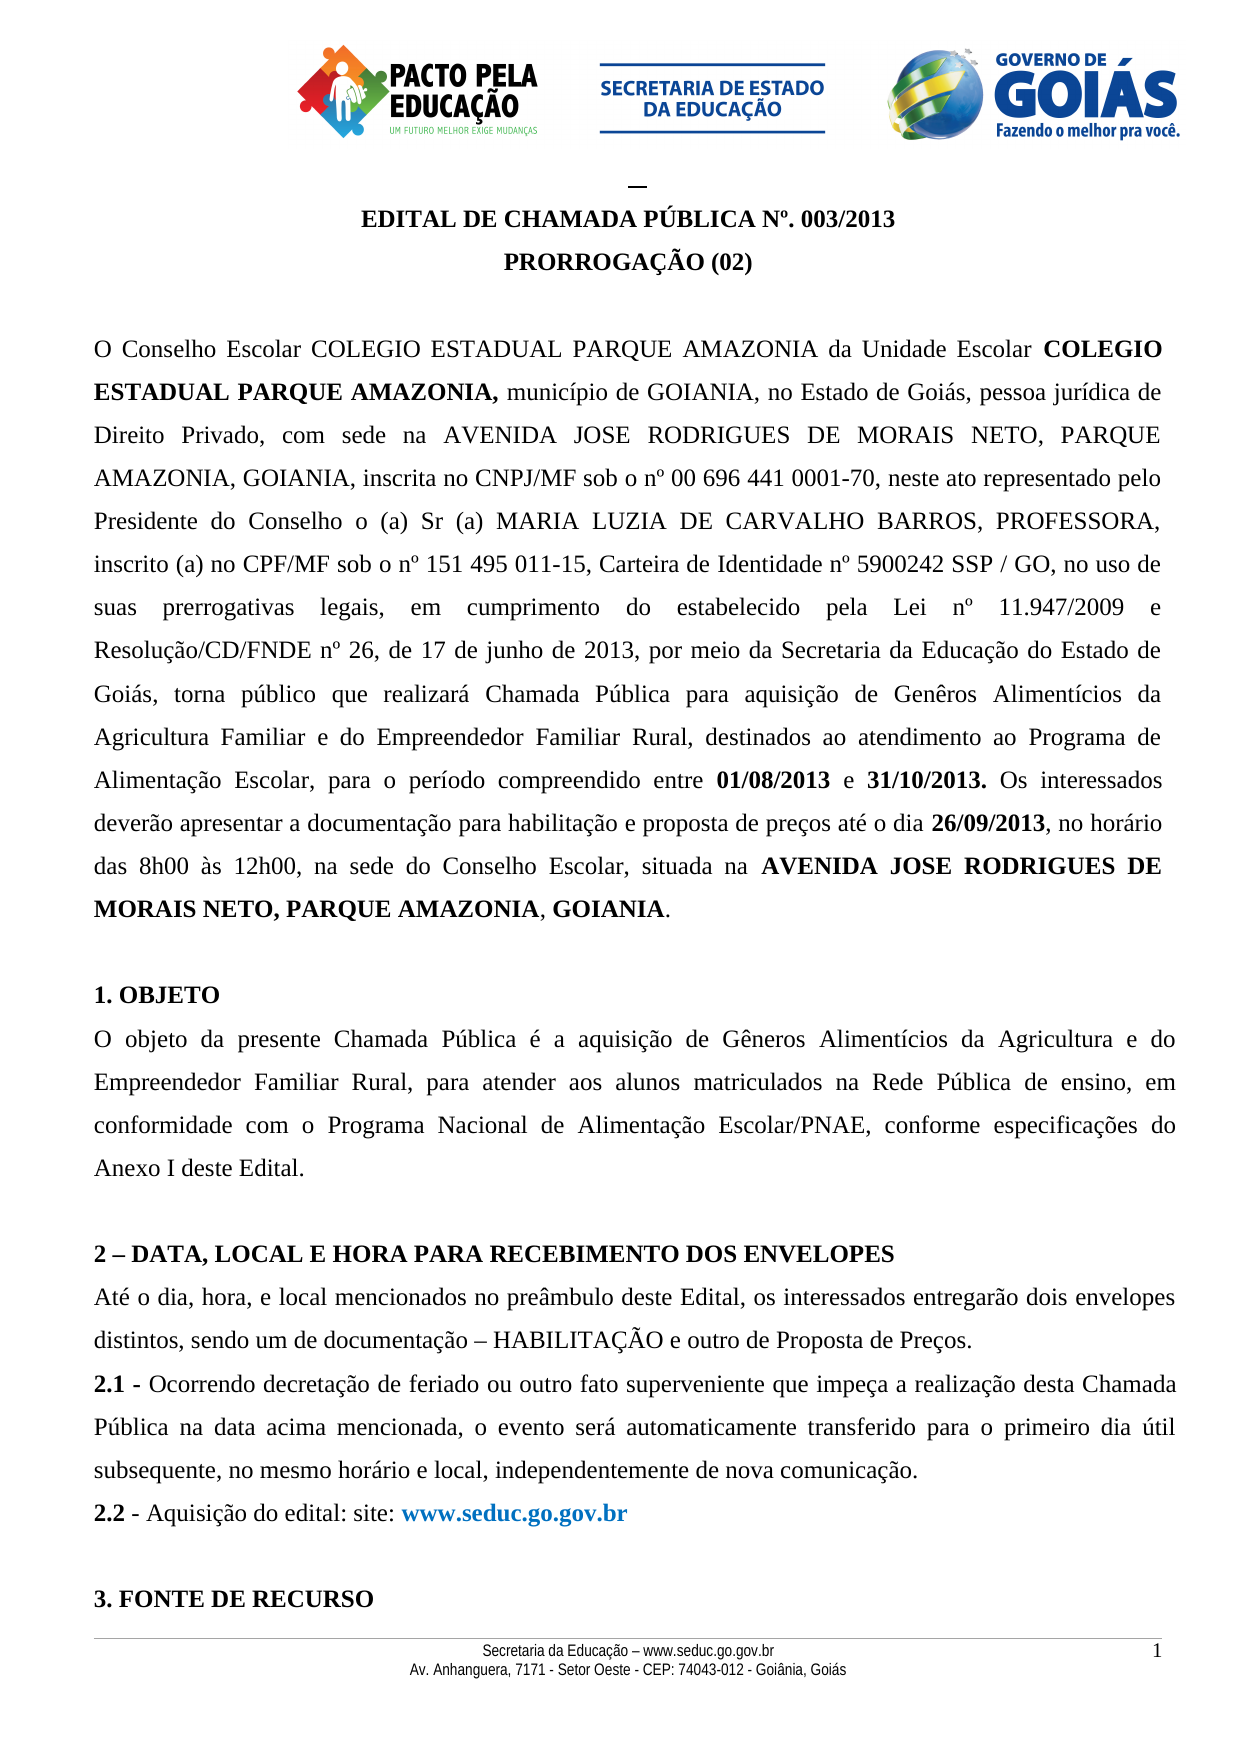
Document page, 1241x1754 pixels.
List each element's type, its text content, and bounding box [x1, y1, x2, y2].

text O objeto da presente Chamada Pública é a aquisição de Gêneros Alimentícios da Agricultura e do Empreendedor Familiar Rural, para atender aos alunos matriculados na Rede Pública de ensino, em conformidade com o Programa Nacional de Alimentação Escolar/PNAE, conforme especificações do Anexo I deste Edital. [94, 1024, 1177, 1182]
text O Conselho Escolar COLEGIO ESTADUAL PARQUE AMAZONIA da Unidade Escolar COLEGIO ESTADUAL PARQUE AMAZONIA, município de GOIANIA, no Estado de Goiás, pessoa jurídica de Direito Privado, com sede na AVENIDA JOSE RODRIGUES DE MORAIS NETO, PARQUE AMAZONIA, GOIANIA, inscrita no CNPJ/MF sob o nº 00 696 441 0001-70, neste ato representado pelo Presidente do Conselho o (a) Sr (a) MARIA LUZIA DE CARVALHO BARROS, PROFESSORA, inscrito (a) no CPF/MF sob o nº 151 495 011-15, Carteira de Identidade nº 5900242 SSP / GO, no uso de suas prerrogativas legais, em cumprimento do estabelecido pela Lei nº 11.947/2009 e Resolução/CD/FNDE nº 26, de 17 de junho de 2013, por meio da Secretaria da Educação do Estado de Goiás, torna público que realizará Chamada Pública para aquisição de Genêros Alimentícios da Agricultura Familiar e do Empreendedor Familiar Rural, destinados ao atendimento ao Programa de Alimentação Escolar, para o período compreendido entre 01/08/2013 e 31/10/2013. Os interessados deverão apresentar a documentação para habilitação e proposta de preços até o dia 26/09/2013, no horário das 8h00 às 12h00, na sede do Conselho Escolar, situada na AVENIDA JOSE RODRIGUES DE MORAIS NETO, PARQUE AMAZONIA, GOIANIA. [94, 334, 1162, 923]
text 2.2 - Aquisição do edital: site: www.seduc.go.gov.br [94, 1498, 1177, 1527]
text 3. FONTE DE RECURSO [94, 1584, 1177, 1613]
text PRORROGAÇÃO (02) [94, 247, 1162, 276]
text 2 – DATA, LOCAL E HORA PARA RECEBIMENTO DOS ENVELOPES [94, 1239, 1177, 1268]
text EDITAL DE CHAMADA PÚBLICA Nº. 003/2013 [94, 204, 1162, 233]
text Até o dia, hora, e local mencionados no preâmbulo deste Edital, os interessados entregarão dois envelopes distintos, sendo um de documentação – HABILITAÇÃO e outro de Proposta de Preços. [94, 1282, 1177, 1354]
picture [288, 40, 1187, 149]
text 2.1 - Ocorrendo decretação de feriado ou outro fato superveniente que impeça a realização desta Chamada Pública na data acima mencionada, o evento será automaticamente transferido para o primeiro dia útil subsequente, no mesmo horário e local, independentemente de nova comunicação. [94, 1369, 1177, 1484]
text 1. OBJETO [94, 981, 1177, 1009]
